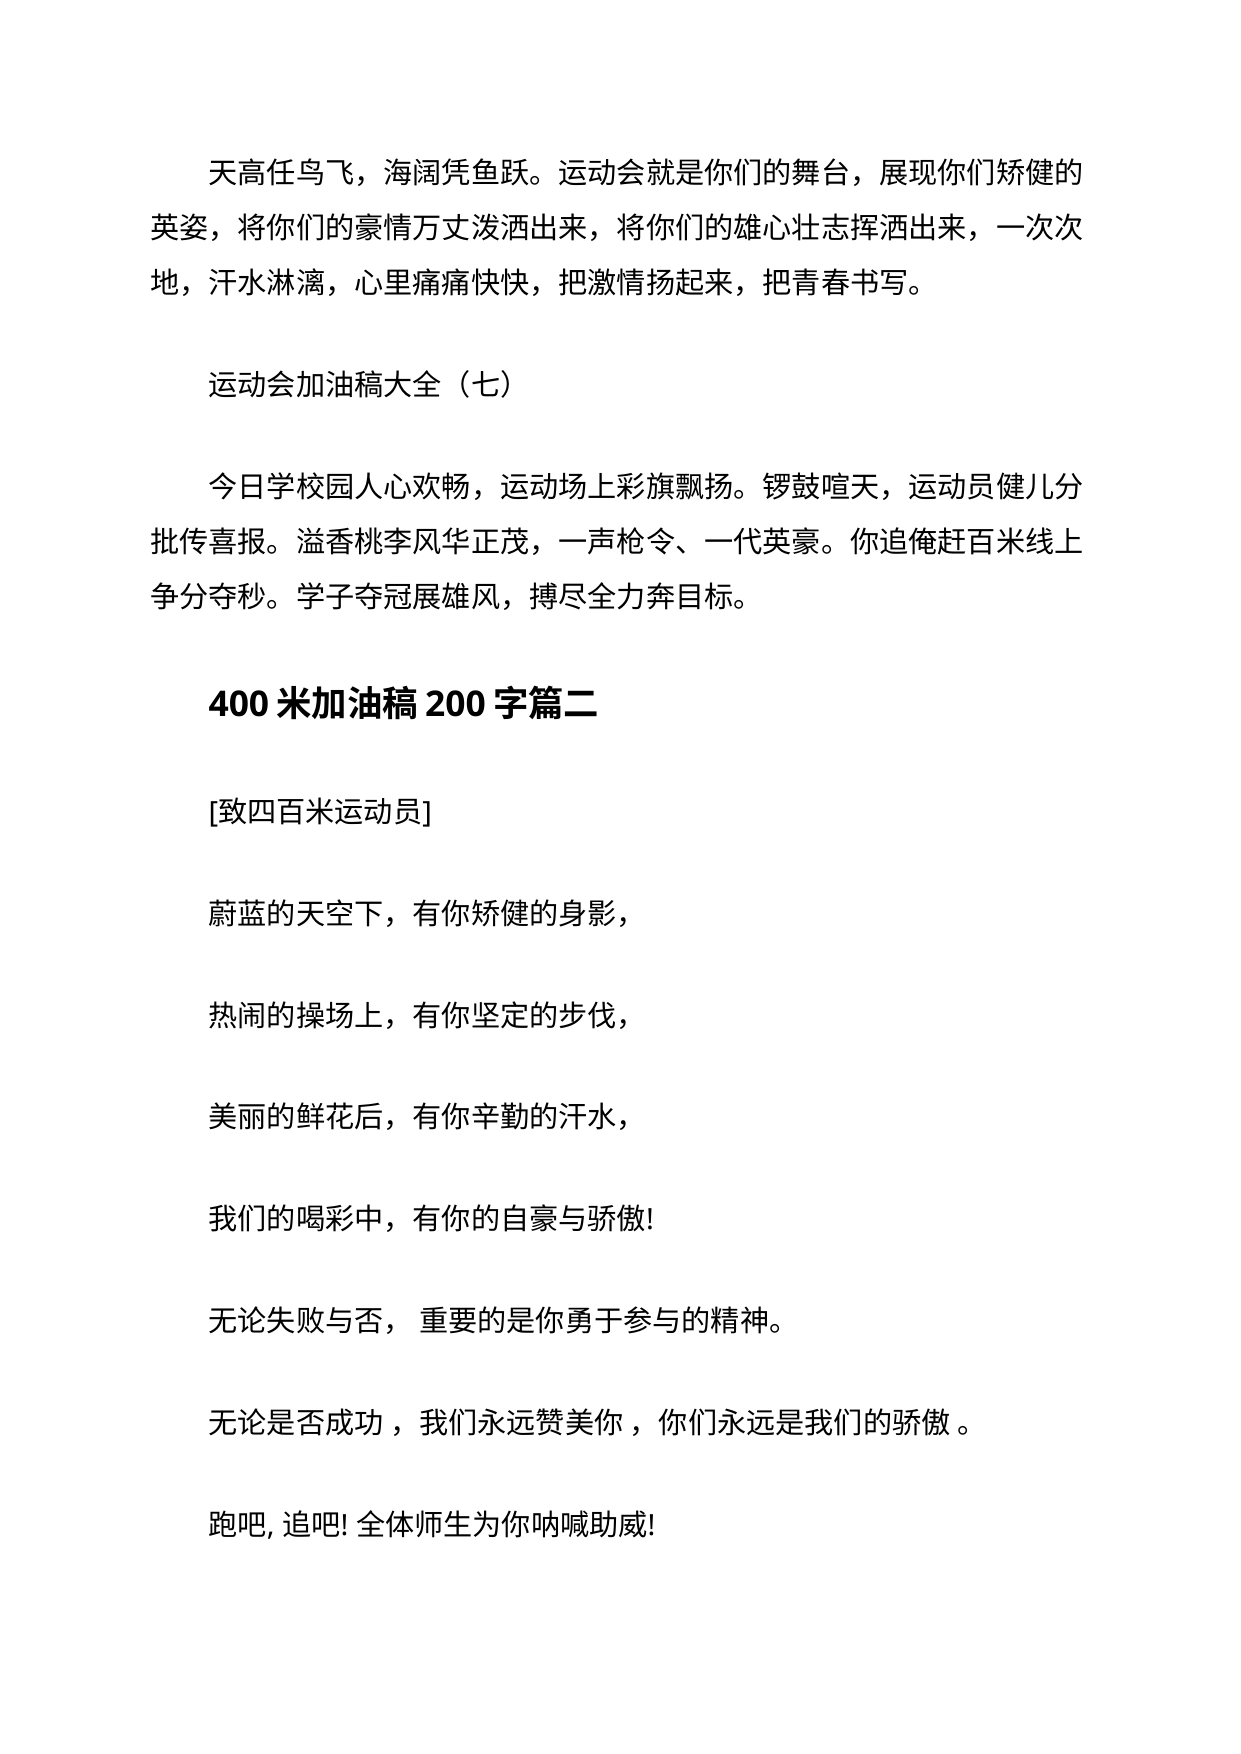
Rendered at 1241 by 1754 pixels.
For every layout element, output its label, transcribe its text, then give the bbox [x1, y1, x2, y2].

text 无论失败与否， 重要的是你勇于参与的精神。 [150, 1298, 1090, 1340]
text 美丽的鲜花后，有你辛勤的汗水， [150, 1094, 1090, 1136]
text 热闹的操场上，有你坚定的步伐， [150, 992, 1090, 1034]
text 运动会加油稿大全（七） [150, 362, 1090, 404]
text 天高任鸟飞，海阔凭鱼跃。运动会就是你们的舞台，展现你们矫健的英姿，将你们的豪情万丈泼洒出来，将你们的雄心壮志挥洒出来，一次次地，汗水淋漓，心里痛痛快快，把激情扬起来，把青春书写。 [150, 150, 1090, 302]
text 跑吧, 追吧! 全体师生为你呐喊助威! [150, 1501, 1090, 1544]
text [致四百米运动员] [150, 788, 1090, 831]
text 蔚蓝的天空下，有你矫健的身影， [150, 890, 1090, 933]
text 无论是否成功 ，我们永远赞美你 ，你们永远是我们的骄傲 。 [150, 1399, 1090, 1442]
text 400米加油稿200字篇二 [150, 675, 1090, 726]
text 我们的喝彩中，有你的自豪与骄傲! [150, 1196, 1090, 1238]
text 今日学校园人心欢畅，运动场上彩旗飘扬。锣鼓喧天，运动员健儿分批传喜报。溢香桃李风华正茂，一声枪令、一代英豪。你追俺赶百米线上争分夺秒。学子夺冠展雄风，搏尽全力奔目标。 [150, 463, 1090, 615]
